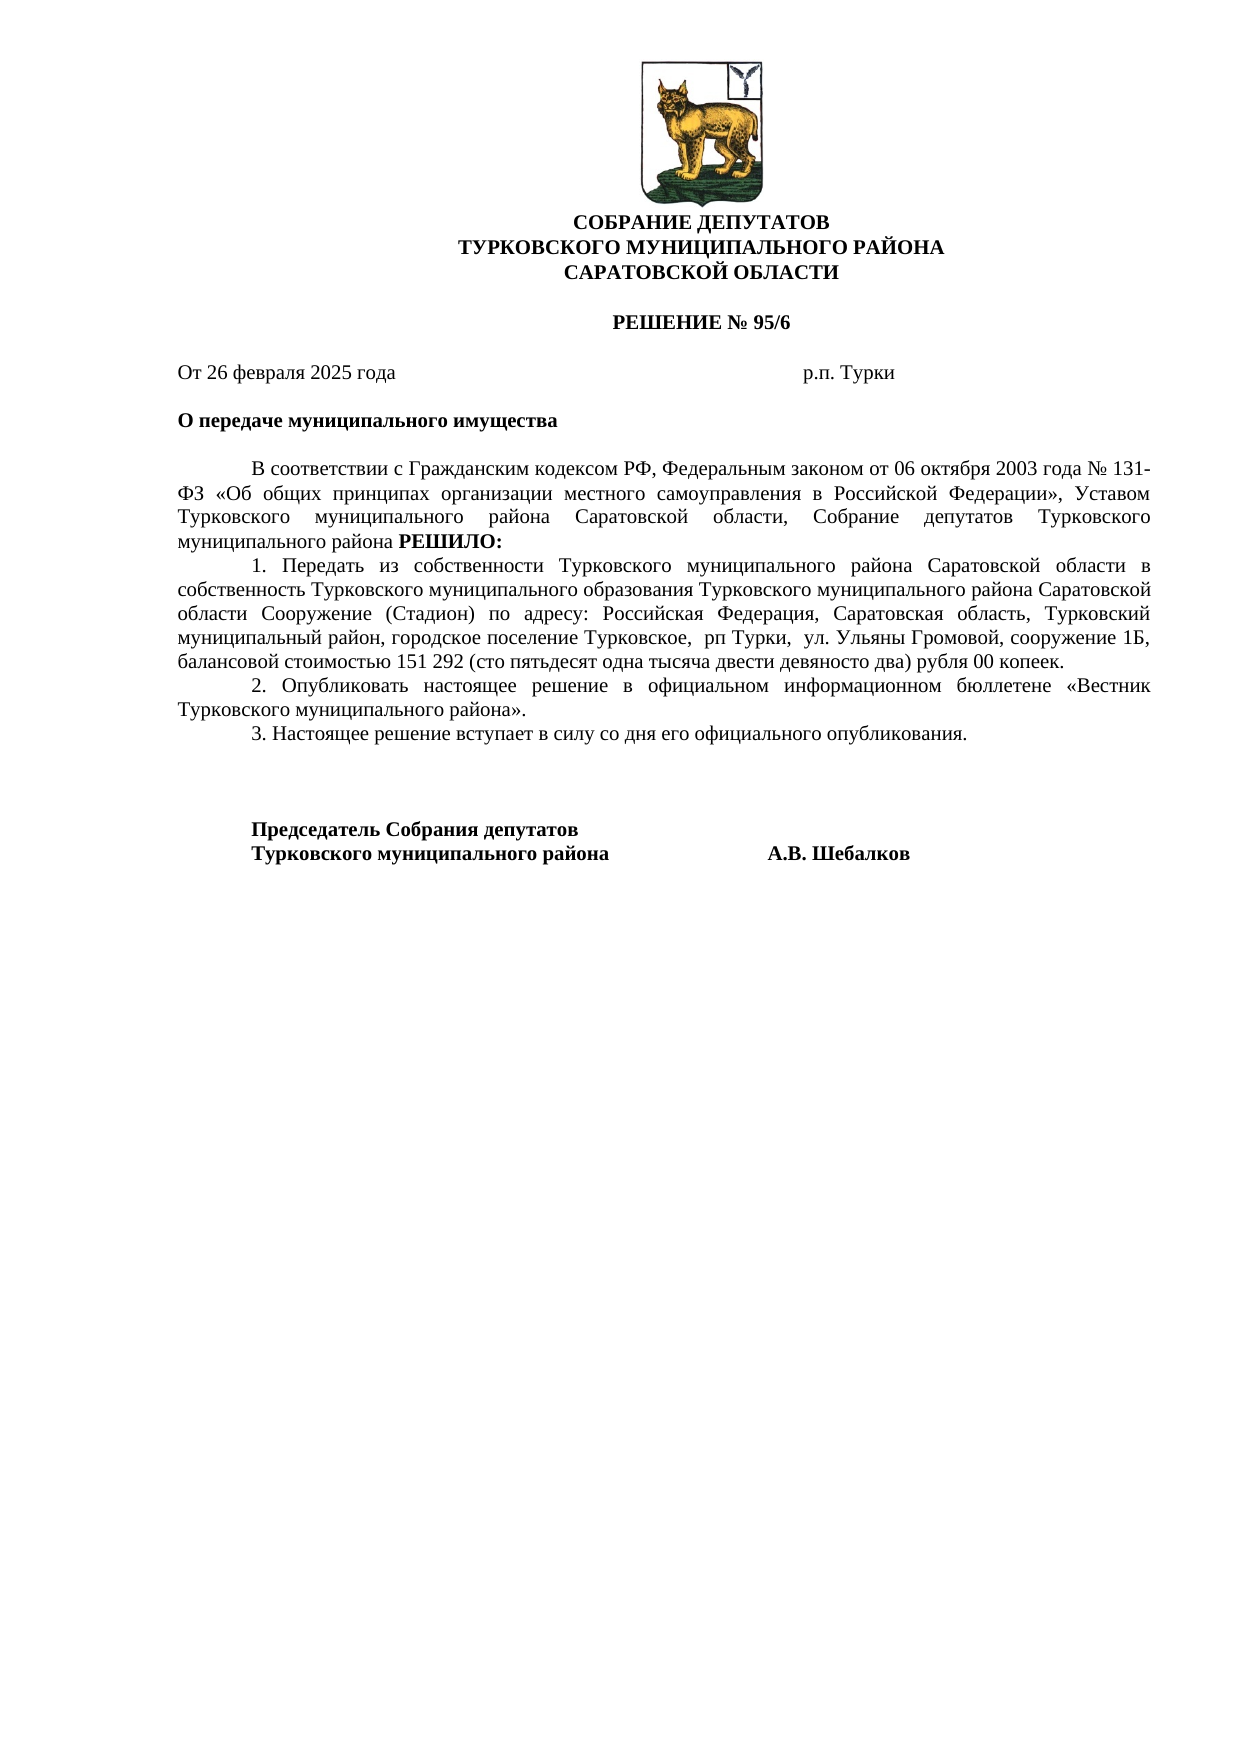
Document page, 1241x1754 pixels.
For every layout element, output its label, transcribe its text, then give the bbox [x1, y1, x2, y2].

text 3. Настоящее решение вступает в силу со дня его официального опубликования. [177, 721, 1152, 745]
text 1. Передать из собственности Турковского муниципального района Саратовской области в собственность Турковского муниципального образования Турковского муниципального района Саратовской области Сооружение (Стадион) по адресу: Российская Федерация, Саратовская область, Турковский муниципальный район, городское поселение Турковское, рп Турки, ул. Ульяны Громовой, сооружение 1Б, балансовой стоимостью 151 292 (сто пятьдесят одна тысяча двести девяносто два) рубля 00 копеек. [177, 553, 1152, 673]
text О передаче муниципального имущества [177, 408, 1152, 432]
text ТУРКОВСКОГО МУНИЦИПАЛЬНОГО РАЙОНА [177, 234, 1152, 259]
text СОБРАНИЕ ДЕПУТАТОВ [177, 209, 1152, 234]
text 2. Опубликовать настоящее решение в официальном информационном бюллетене «Вестник Турковского муниципального района». [177, 673, 1152, 721]
text Турковского муниципального района А.В. Шебалков [177, 841, 1152, 865]
text САРАТОВСКОЙ ОБЛАСТИ [177, 259, 1152, 284]
text В соответствии с Гражданским кодексом РФ, Федеральным законом от 06 октября 2003 года № 131-ФЗ «Об общих принципах организации местного самоуправления в Российской Федерации», Уставом Турковского муниципального района Саратовской области, Собрание депутатов Турковского муниципального района РЕШИЛО: [177, 456, 1152, 553]
text Председатель Собрания депутатов [177, 817, 1152, 841]
text От 26 февраля 2025 года р.п. Турки [177, 359, 1152, 384]
text РЕШЕНИЕ № 95/6 [177, 309, 1152, 334]
picture [638, 59, 764, 210]
